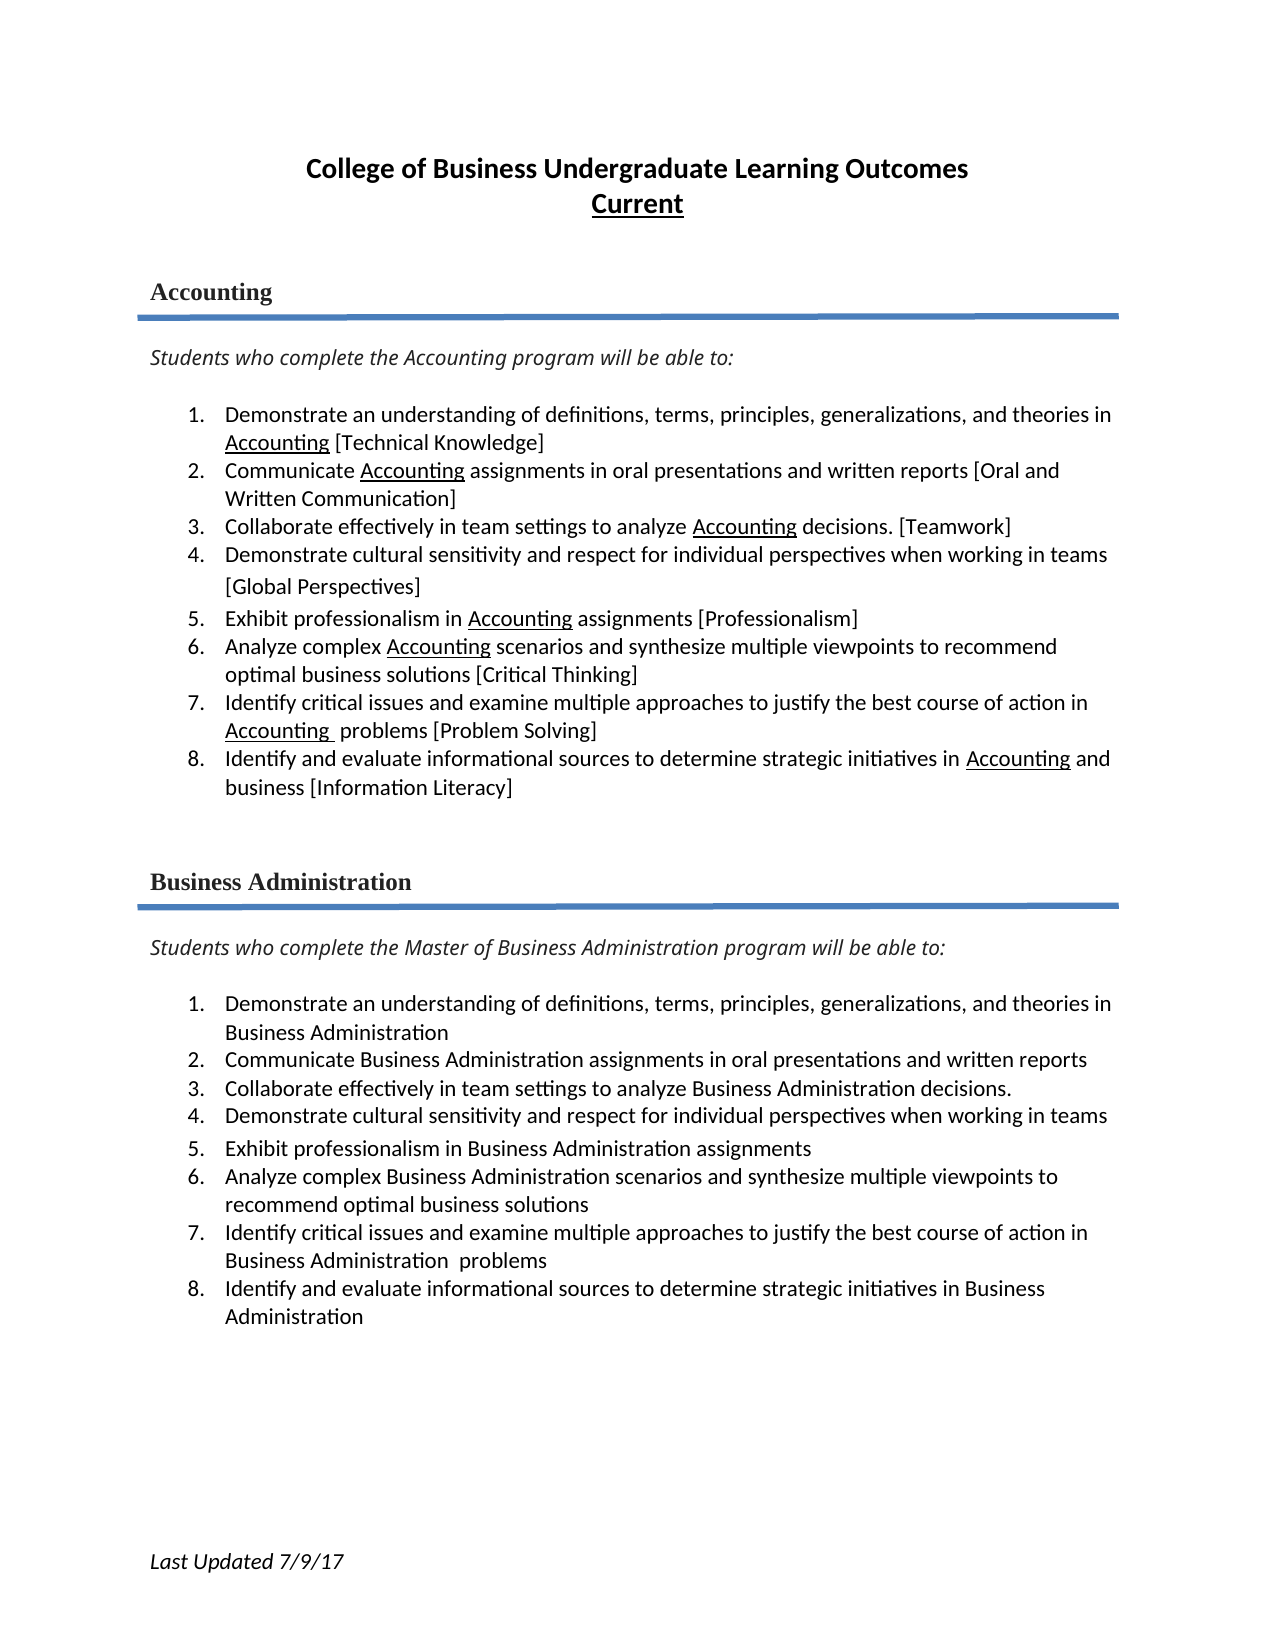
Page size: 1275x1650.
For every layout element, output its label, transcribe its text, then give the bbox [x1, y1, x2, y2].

list Demonstrate an understanding of definitions, terms, principles, generalizations, and theories in Accounting [Technical Knowledge] [187, 400, 1125, 456]
list Demonstrate cultural sensitivity and respect for individual perspectives when working in teams [187, 1102, 1125, 1130]
list Communicate Business Administration assignments in oral presentations and written reports [187, 1046, 1125, 1074]
list Demonstrate cultural sensitivity and respect for individual perspectives when working in teams [Global Perspectives] [187, 540, 1125, 600]
list Analyze complex Accounting scenarios and synthesize multiple viewpoints to recommend optimal business solutions [Critical Thinking] [187, 632, 1125, 688]
list Demonstrate an understanding of definitions, terms, principles, generalizations, and theories in Business Administration [187, 989, 1125, 1046]
list Identify critical issues and examine multiple approaches to justify the best course of action in Business Administration problems [187, 1218, 1125, 1274]
list Identify and evaluate informational sources to determine strategic initiatives in Accounting and business [Information Literacy] [187, 744, 1125, 801]
list Exhibit professionalism in Accounting assignments [Professionalism] [187, 604, 1125, 632]
list Exhibit professionalism in Business Administration assignments [187, 1134, 1125, 1162]
text Students who complete the Accounting program will be able to: [150, 343, 1125, 372]
list Collaborate effectively in team settings to analyze Accounting decisions. [Teamwork] [187, 512, 1125, 540]
text Students who complete the Master of Business Administration program will be able to: [150, 933, 1125, 962]
list Communicate Accounting assignments in oral presentations and written reports [Oral and Written Communication] [187, 456, 1125, 512]
text Business Administration [150, 867, 1125, 896]
list Identify and evaluate informational sources to determine strategic initiatives in Business Administration [187, 1274, 1125, 1330]
list Analyze complex Business Administration scenarios and synthesize multiple viewpoints to recommend optimal business solutions [187, 1162, 1125, 1218]
text Current [150, 186, 1125, 221]
text College of Business Undergraduate Learning Outcomes [150, 150, 1125, 186]
text Accounting [150, 277, 1125, 306]
list Identify critical issues and examine multiple approaches to justify the best course of action in Accounting problems [Problem Solving] [187, 688, 1125, 744]
list Collaborate effectively in team settings to analyze Business Administration decisions. [187, 1074, 1125, 1102]
